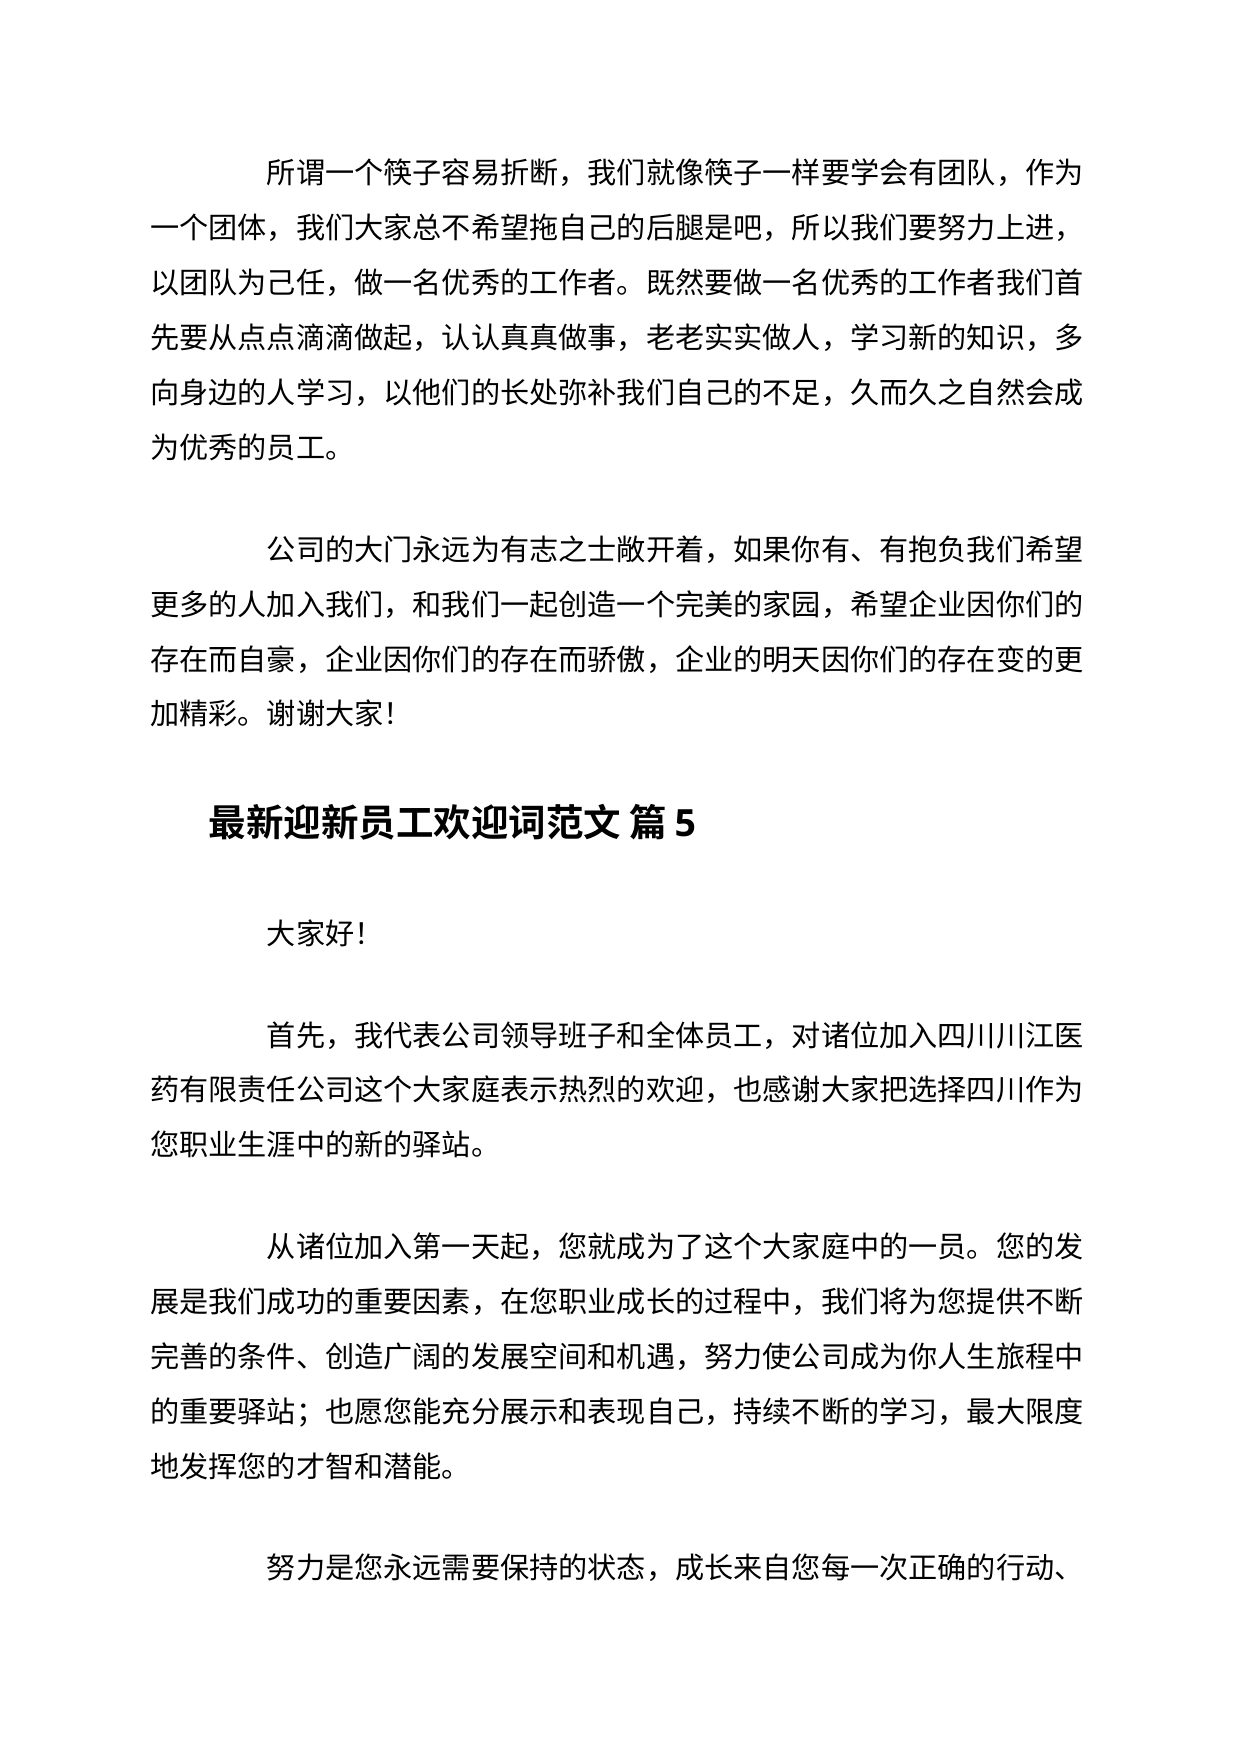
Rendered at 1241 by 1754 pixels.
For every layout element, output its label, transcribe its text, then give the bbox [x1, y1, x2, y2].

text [150, 1545, 1090, 1587]
text 首先，我代表公司领导班子和全体员工，对诸位加入四川川江医药有限责任公司这个大家庭表示热烈的欢迎，也感谢大家把选择四川作为您职业生涯中的新的驿站。 [150, 1012, 1090, 1164]
text 大家好！ [150, 910, 1090, 953]
text 公司的大门永远为有志之士敞开着，如果你有、有抱负我们希望更多的人加入我们，和我们一起创造一个完美的家园，希望企业因你们的存在而自豪，企业因你们的存在而骄傲，企业的明天因你们的存在变的更加精彩。谢谢大家！ [150, 526, 1090, 733]
text 最新迎新员工欢迎词范文 篇5 [150, 793, 1090, 847]
text 所谓一个筷子容易折断，我们就像筷子一样要学会有团队，作为一个团体，我们大家总不希望拖自己的后腿是吧，所以我们要努力上进，以团队为己任，做一名优秀的工作者。既然要做一名优秀的工作者我们首先要从点点滴滴做起，认认真真做事，老老实实做人，学习新的知识，多向身边的人学习，以他们的长处弥补我们自己的不足，久而久之自然会成为优秀的员工。 [150, 150, 1090, 467]
text 从诸位加入第一天起，您就成为了这个大家庭中的一员。您的发展是我们成功的重要因素，在您职业成长的过程中，我们将为您提供不断完善的条件、创造广阔的发展空间和机遇，努力使公司成为你人生旅程中的重要驿站；也愿您能充分展示和表现自己，持续不断的学习，最大限度地发挥您的才智和潜能。 [150, 1224, 1090, 1486]
